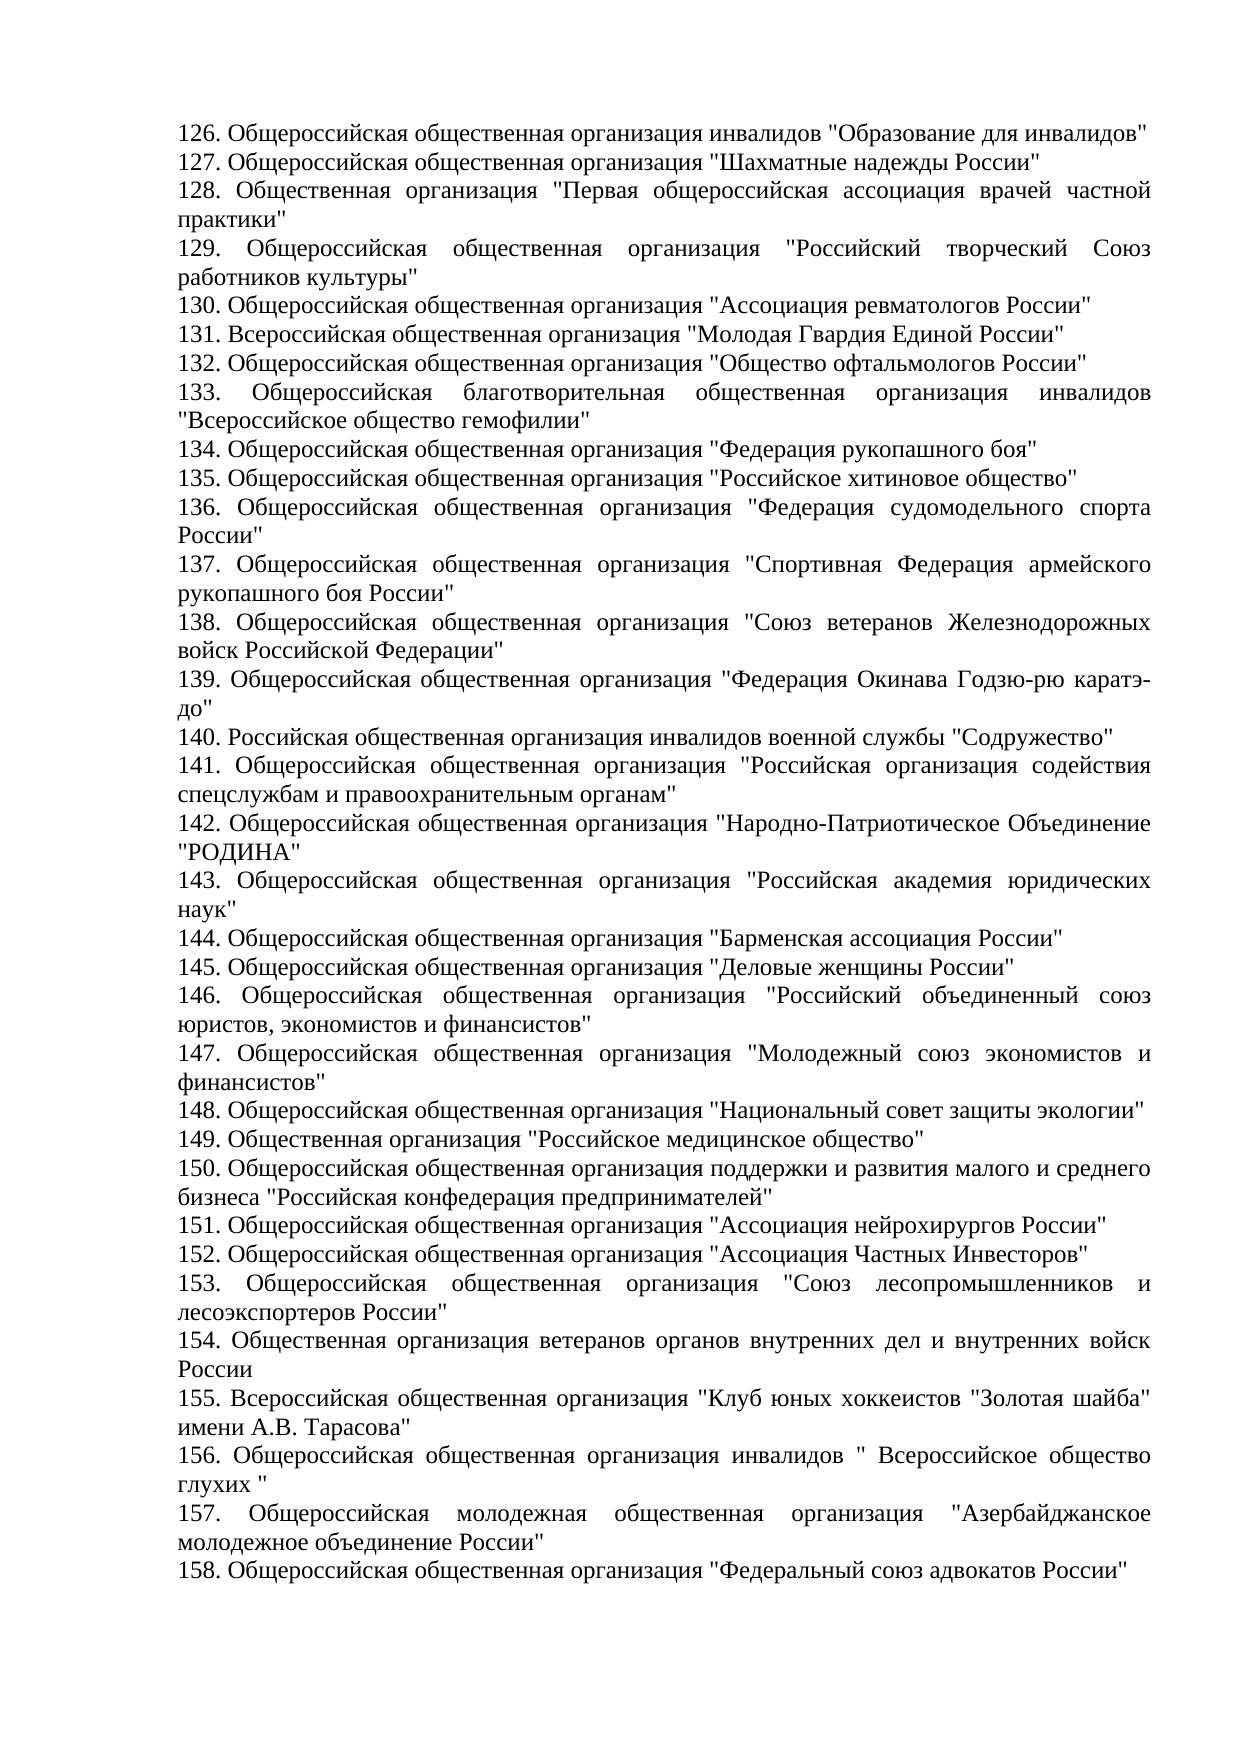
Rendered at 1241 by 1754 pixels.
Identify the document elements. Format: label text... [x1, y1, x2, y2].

text 141. Общероссийская общественная организация "Российская организация содействия спецслужбам и правоохранительным органам" [177, 751, 1152, 808]
text 158. Общероссийская общественная организация "Федеральный союз адвокатов России" [177, 1556, 1152, 1584]
text 126. Общероссийская общественная организация инвалидов "Образование для инвалидов" [177, 118, 1152, 147]
text 130. Общероссийская общественная организация "Ассоциация ревматологов России" [177, 291, 1152, 319]
text 152. Общероссийская общественная организация "Ассоциация Частных Инвесторов" [177, 1239, 1152, 1268]
text 135. Общероссийская общественная организация "Российское хитиновое общество" [177, 463, 1152, 492]
text 146. Общероссийская общественная организация "Российский объединенный союз юристов, экономистов и финансистов" [177, 981, 1152, 1038]
text 156. Общероссийская общественная организация инвалидов " Всероссийское общество глухих " [177, 1441, 1152, 1498]
text 142. Общероссийская общественная организация "Народно-Патриотическое Объединение "РОДИНА" [177, 808, 1152, 866]
text 131. Всероссийская общественная организация "Молодая Гвардия Единой России" [177, 319, 1152, 348]
text 144. Общероссийская общественная организация "Барменская ассоциация России" [177, 923, 1152, 952]
text 136. Общероссийская общественная организация "Федерация судомодельного спорта России" [177, 492, 1152, 549]
text 129. Общероссийская общественная организация "Российский творческий Союз работников культуры" [177, 233, 1152, 291]
text 149. Общественная организация "Российское медицинское общество" [177, 1124, 1152, 1153]
text 151. Общероссийская общественная организация "Ассоциация нейрохирургов России" [177, 1211, 1152, 1239]
text 139. Общероссийская общественная организация "Федерация Окинава Годзю-рю каратэ-до" [177, 664, 1152, 722]
text 153. Общероссийская общественная организация "Союз лесопромышленников и лесоэкспортеров России" [177, 1268, 1152, 1326]
text 134. Общероссийская общественная организация "Федерация рукопашного боя" [177, 434, 1152, 463]
text 145. Общероссийская общественная организация "Деловые женщины России" [177, 952, 1152, 981]
text 137. Общероссийская общественная организация "Спортивная Федерация армейского рукопашного боя России" [177, 549, 1152, 607]
text 140. Российская общественная организация инвалидов военной службы "Содружество" [177, 722, 1152, 751]
text 157. Общероссийская молодежная общественная организация "Азербайджанское молодежное объединение России" [177, 1498, 1152, 1556]
text 148. Общероссийская общественная организация "Национальный совет защиты экологии" [177, 1096, 1152, 1124]
text 155. Всероссийская общественная организация "Клуб юных хоккеистов "Золотая шайба" имени А.В. Тарасова" [177, 1383, 1152, 1441]
text 147. Общероссийская общественная организация "Молодежный союз экономистов и финансистов" [177, 1038, 1152, 1096]
text 127. Общероссийская общественная организация "Шахматные надежды России" [177, 147, 1152, 176]
text 138. Общероссийская общественная организация "Союз ветеранов Железнодорожных войск Российской Федерации" [177, 607, 1152, 664]
text 150. Общероссийская общественная организация поддержки и развития малого и среднего бизнеса "Российская конфедерация предпринимателей" [177, 1153, 1152, 1211]
text 132. Общероссийская общественная организация "Общество офтальмологов России" [177, 348, 1152, 377]
text 128. Общественная организация "Первая общероссийская ассоциация врачей частной практики" [177, 176, 1152, 233]
text 133. Общероссийская благотворительная общественная организация инвалидов "Всероссийское общество гемофилии" [177, 377, 1152, 434]
text 154. Общественная организация ветеранов органов внутренних дел и внутренних войск России [177, 1326, 1152, 1383]
text 143. Общероссийская общественная организация "Российская академия юридических наук" [177, 866, 1152, 923]
